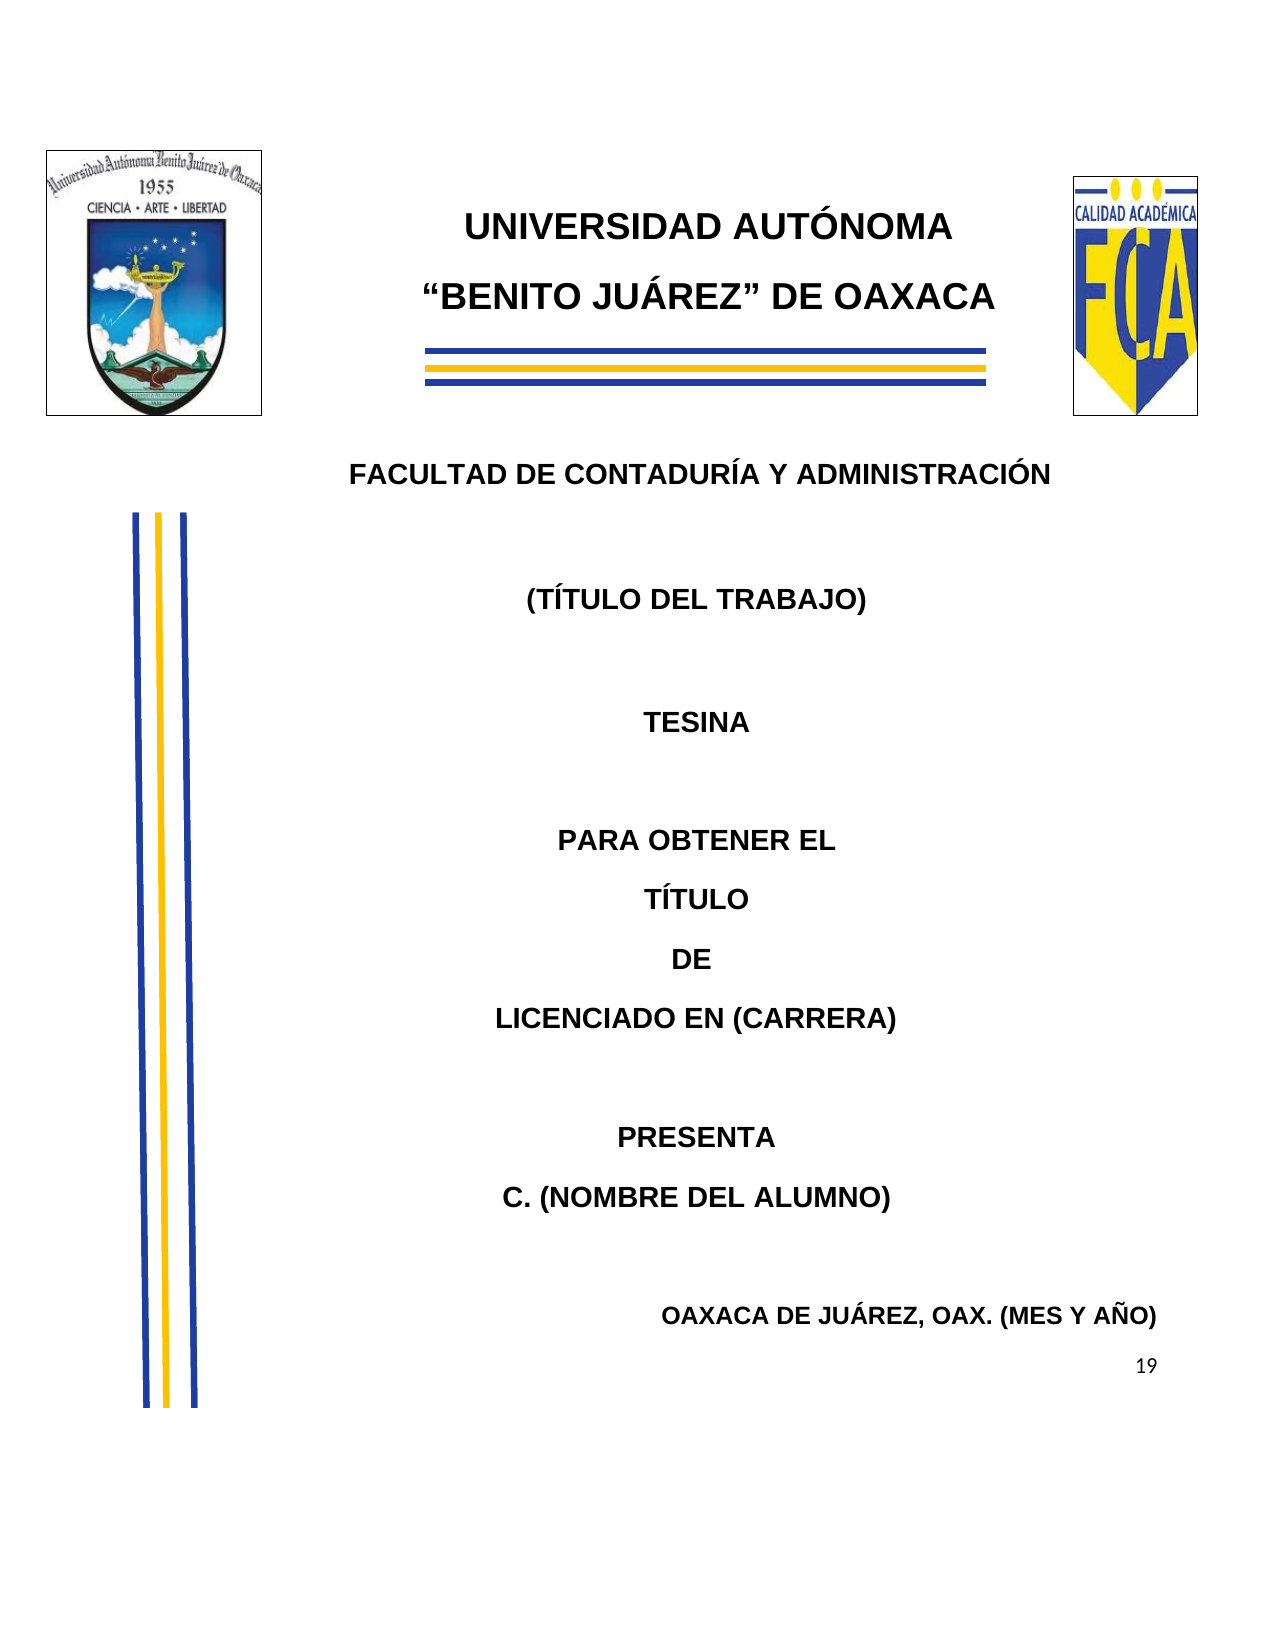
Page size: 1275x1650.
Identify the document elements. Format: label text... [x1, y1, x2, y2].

text PRESENTA [184, 1120, 1208, 1154]
picture [1074, 177, 1197, 415]
text C. (NOMBRE DEL ALUMNO) [185, 1179, 1208, 1213]
text PARA OBTENER EL TÍTULO [557, 823, 836, 916]
text UNIVERSIDAD AUTÓNOMA “BENITO JUÁREZ” DE OAXACA [421, 204, 996, 317]
text FACULTAD DE CONTADURÍA Y ADMINISTRACIÓN [191, 457, 1208, 491]
subtitle OAXACA DE JUÁREZ, OAX. (MES Y AÑO) [661, 1301, 1208, 1329]
text 19 [35, 1352, 1157, 1380]
text DE LICENCIADO EN (CARRERA) [495, 942, 898, 1034]
text TESINA [185, 704, 1208, 738]
text (TÍTULO DEL TRABAJO) [185, 578, 1208, 618]
picture [47, 151, 261, 415]
